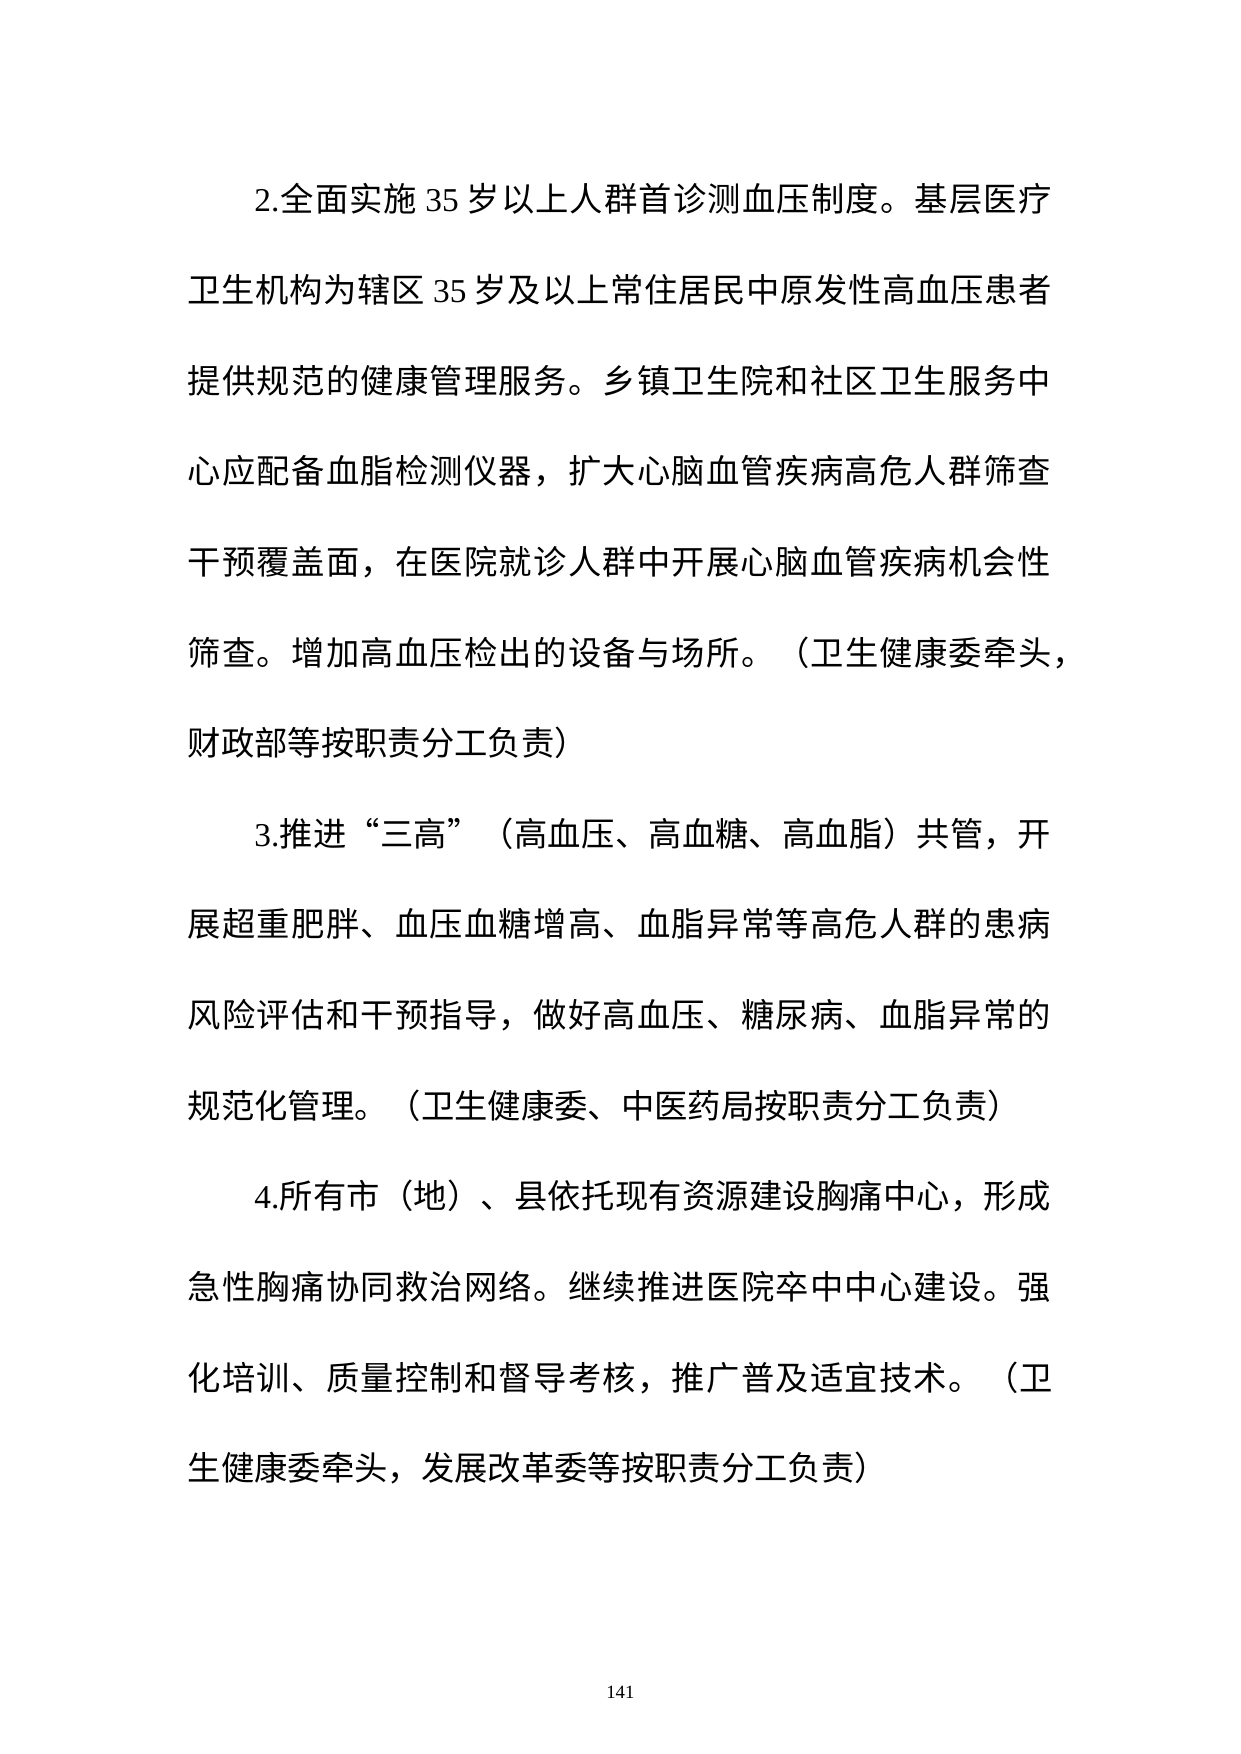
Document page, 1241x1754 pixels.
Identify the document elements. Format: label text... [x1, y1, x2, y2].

text 4.所有市（地）、县依托现有资源建设胸痛中心，形成急性胸痛协同救治网络。继续推进医院卒中中心建设。强化培训、质量控制和督导考核，推广普及适宜技术。（卫生健康委牵头，发展改革委等按职责分工负责） [187, 1149, 1053, 1511]
text 3.推进“三高”（高血压、高血糖、高血脂）共管，开展超重肥胖、血压血糖增高、血脂异常等高危人群的患病风险评估和干预指导，做好高血压、糖尿病、血脂异常的规范化管理。（卫生健康委、中医药局按职责分工负责） [187, 786, 1053, 1149]
text 2.全面实施35岁以上人群首诊测血压制度。基层医疗卫生机构为辖区35岁及以上常住居民中原发性高血压患者提供规范的健康管理服务。乡镇卫生院和社区卫生服务中心应配备血脂检测仪器，扩大心脑血管疾病高危人群筛查干预覆盖面，在医院就诊人群中开展心脑血管疾病机会性筛查。增加高血压检出的设备与场所。（卫生健康委牵头，财政部等按职责分工负责） [187, 152, 1053, 786]
